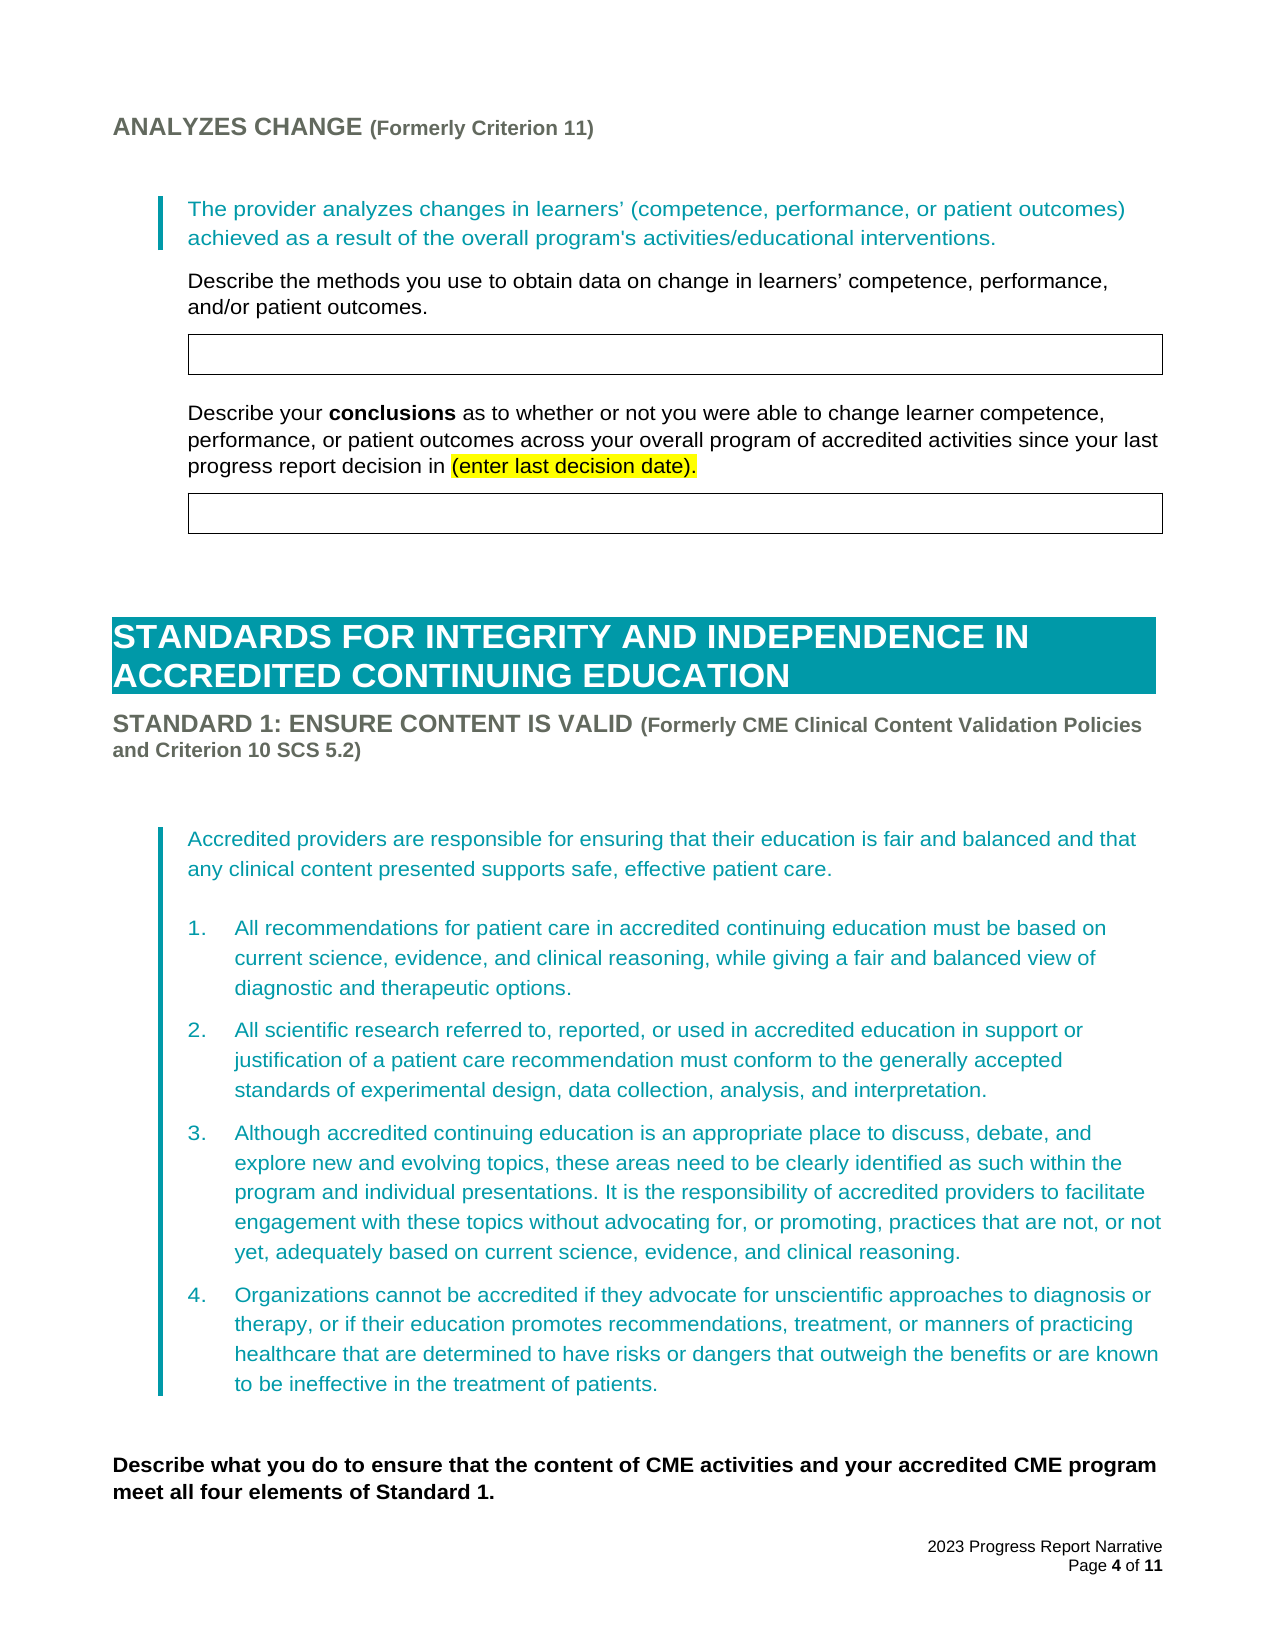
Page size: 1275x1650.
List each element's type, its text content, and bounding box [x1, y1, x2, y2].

table_header [189, 494, 1162, 533]
list Describe your conclusions as to whether or not you were able to change learner competence, performance, or patient outcomes across your overall program of accredited activities since your last progress report decision in (enter last decision date). [187, 401, 1162, 478]
list Organizations cannot be accredited if they advocate for unscientific approaches to diagnosis or therapy, or if their education promotes recommendations, treatment, or manners of practicing healthcare that are determined to have risks or dangers that outweigh the benefits or are known to be ineffective in the treatment of patients. [163, 1332, 1162, 1446]
text Accredited providers are responsible for ensuring that their education is fair and balanced and that any clinical content presented supports safe, effective patient care. [163, 827, 1162, 881]
subtitle STANDARDS FOR INTEGRITY AND INDEPENDENCE IN ACCREDITED CONTINUING EDUCATION [112, 617, 1156, 694]
list Describe the methods you use to obtain data on change in learners’ competence, performance, and/or patient outcomes. [187, 269, 1162, 319]
subtitle ANALYZES CHANGE (Formerly Criterion 11) [112, 112, 1162, 141]
table_header [189, 335, 1162, 374]
subtitle STANDARD 1: ENSURE CONTENT IS VALID (Formerly CME Clinical Content Validation Policies and Criterion 10 SCS 5.2) [112, 622, 1162, 762]
text The provider analyzes changes in learners’ (competence, performance, or patient outcomes) achieved as a result of the overall program's activities/educational interventions. [163, 196, 1162, 250]
list All scientific research referred to, reported, or used in accredited education in support or justification of a patient care recommendation must conform to the generally accepted standards of experimental design, data collection, analysis, and interpretation. [163, 1035, 1162, 1119]
list All recommendations for patient care in accredited continuing education must be based on current science, evidence, and clinical reasoning, while giving a fair and balanced view of diagnostic and therapeutic options. [163, 916, 1162, 1000]
list Although accredited continuing education is an appropriate place to discuss, debate, and explore new and evolving topics, these areas need to be clearly identified as such within the program and individual presentations. It is the responsibility of accredited providers to facilitate engagement with these topics without advocating for, or promoting, practices that are not, or not yet, adequately based on current science, evidence, and clinical reasoning. [163, 1154, 1162, 1297]
